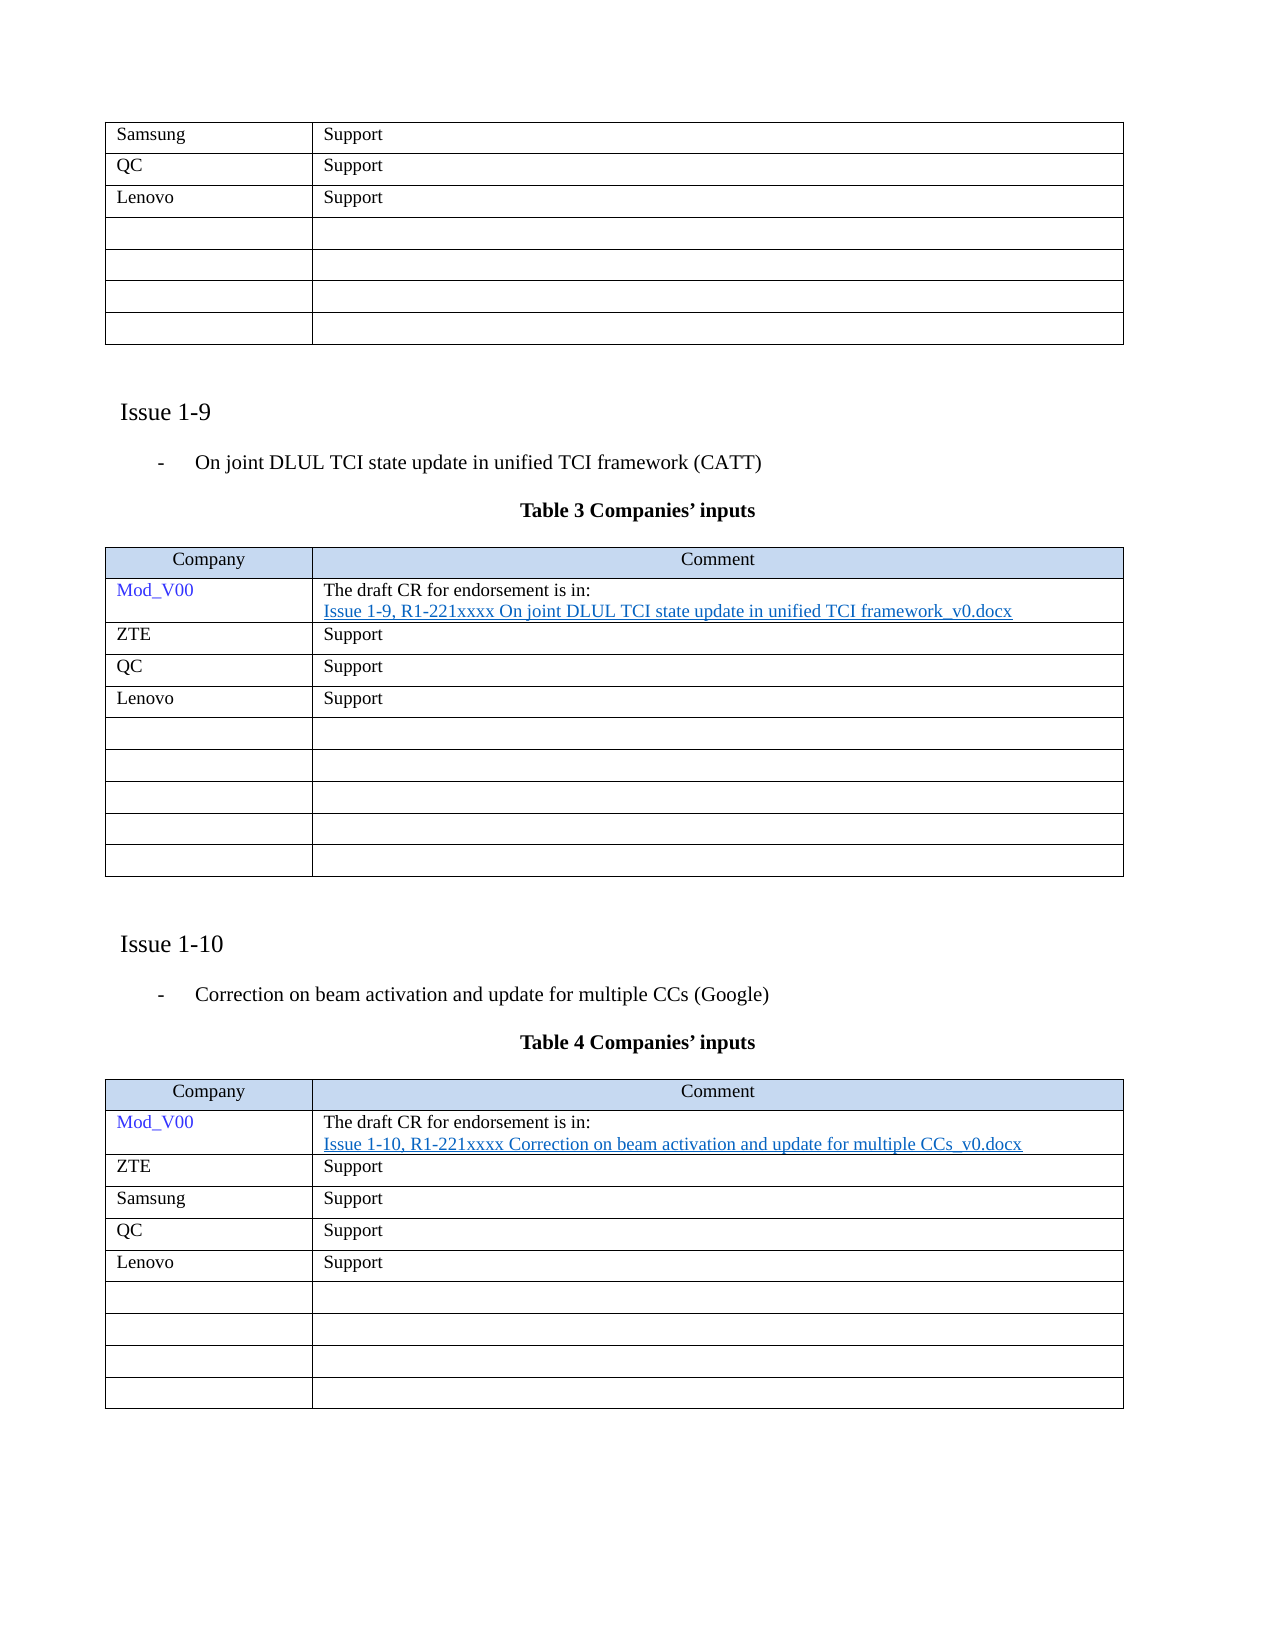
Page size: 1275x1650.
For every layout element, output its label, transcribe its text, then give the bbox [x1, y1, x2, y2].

table_cell Support [313, 623, 1123, 654]
table_cell [313, 1314, 1123, 1345]
table_cell Lenovo [106, 1251, 312, 1281]
table_cell [106, 1282, 312, 1313]
table_cell [313, 281, 1123, 312]
table_cell [106, 1346, 312, 1377]
table_cell QC [106, 655, 312, 686]
text Table 4 Companies’ inputs [120, 1023, 1155, 1061]
table_cell Samsung [106, 1187, 312, 1218]
table_cell Support [313, 1251, 1123, 1281]
table_header Comment [313, 1080, 1123, 1110]
table_cell [313, 250, 1123, 280]
table_cell [313, 218, 1123, 249]
subtitle Issue 1-10 [120, 925, 1155, 963]
table_header Company [106, 1080, 312, 1110]
table_cell QC [106, 154, 312, 185]
table_cell [106, 814, 312, 844]
table_cell Support [313, 186, 1123, 217]
table_cell Support [313, 123, 1123, 153]
table_cell Support [313, 687, 1123, 717]
table_cell [106, 750, 312, 781]
table_cell Support [313, 154, 1123, 185]
list Correction on beam activation and update for multiple CCs (Google) [157, 982, 1155, 1006]
table_cell Support [313, 1187, 1123, 1218]
table_cell [313, 1346, 1123, 1377]
table_cell [313, 1282, 1123, 1313]
text Table 3 Companies’ inputs [120, 491, 1155, 529]
list On joint DLUL TCI state update in unified TCI framework (CATT) [157, 450, 1155, 474]
table_cell Support [313, 655, 1123, 686]
table_cell [313, 750, 1123, 781]
table_cell ZTE [106, 623, 312, 654]
table_cell The draft CR for endorsement is in: Issue 1-9, R1-221xxxx On joint DLUL TCI state update in unified TCI framework_v0.docx [313, 579, 1123, 622]
table_cell QC [106, 1219, 312, 1249]
table_cell [313, 313, 1123, 344]
table_cell Support [313, 1155, 1123, 1186]
subtitle Issue 1-9 [120, 393, 1155, 431]
table_cell Lenovo [106, 687, 312, 717]
table_cell [313, 1378, 1123, 1408]
table_cell [313, 814, 1123, 844]
table_cell The draft CR for endorsement is in: Issue 1-10, R1-221xxxx Correction on beam activation and update for multiple CCs_v0.docx [313, 1111, 1123, 1154]
table_cell ZTE [106, 1155, 312, 1186]
table_cell [106, 250, 312, 280]
table_cell [106, 1378, 312, 1408]
table_cell [106, 313, 312, 344]
table_header Company [106, 548, 312, 578]
table_cell [106, 782, 312, 813]
table_cell [106, 1314, 312, 1345]
table_cell Samsung [106, 123, 312, 153]
table_header Comment [313, 548, 1123, 578]
table_cell [313, 845, 1123, 876]
table_cell [313, 718, 1123, 749]
table_cell [106, 718, 312, 749]
table_cell Lenovo [106, 186, 312, 217]
table_cell [106, 218, 312, 249]
table_cell [106, 281, 312, 312]
table_cell Mod_V00 [106, 1111, 312, 1154]
table_cell Support [313, 1219, 1123, 1249]
table_cell [106, 845, 312, 876]
table_cell [313, 782, 1123, 813]
table_cell Mod_V00 [106, 579, 312, 622]
